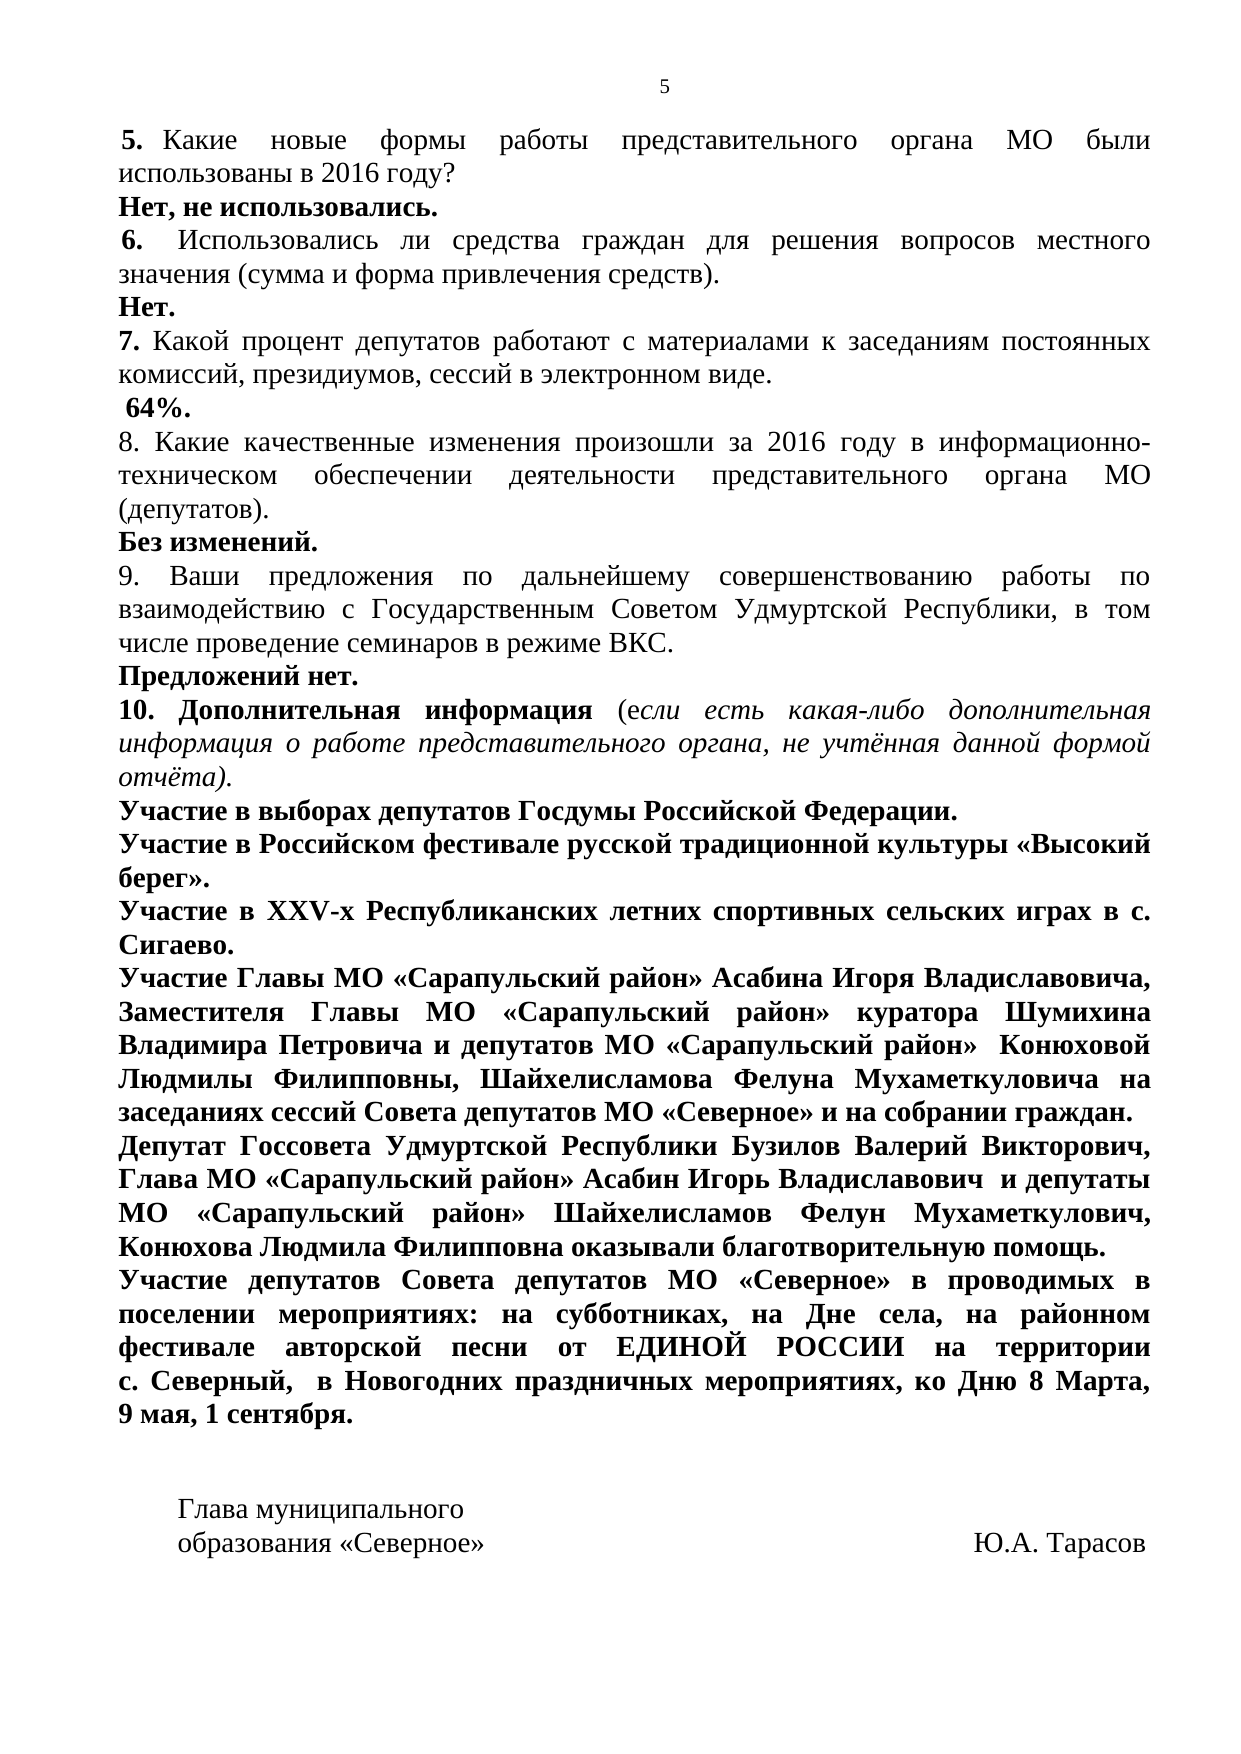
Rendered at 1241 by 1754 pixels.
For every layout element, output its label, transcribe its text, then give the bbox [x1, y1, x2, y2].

text 10. Дополнительная информация (если есть какая-либо дополнительная информация о работе представительного органа, не учтённая данной формой отчёта). [118, 692, 1152, 793]
text Депутат Госсовета Удмуртской Республики Бузилов Валерий Викторович, Глава МО «Сарапульский район» Асабин Игорь Владиславович и депутаты МО «Сарапульский район» Шайхелисламов Фелун Мухаметкулович, Конюхова Людмила Филипповна оказывали благотворительную помощь. [118, 1128, 1152, 1262]
text Нет, не использовались. [118, 189, 1152, 222]
text Участие Главы МО «Сарапульский район» Асабина Игоря Владиславовича, Заместителя Главы МО «Сарапульский район» куратора Шумихина Владимира Петровича и депутатов МО «Сарапульский район» Конюховой Людмилы Филипповны, Шайхелисламова Фелуна Мухаметкуловича на заседаниях сессий Совета депутатов МО «Северное» и на собрании граждан. [118, 960, 1152, 1128]
text 9. Ваши предложения по дальнейшему совершенствованию работы по взаимодействию с Государственным Советом Удмуртской Республики, в том числе проведение семинаров в режиме ВКС. [118, 558, 1152, 658]
text Глава муниципального [177, 1492, 1152, 1525]
text образования «Северное» Ю.А. Тарасов [177, 1525, 1152, 1559]
text Участие депутатов Совета депутатов МО «Северное» в проводимых в поселении мероприятиях: на субботниках, на Дне села, на районном фестивале авторской песни от ЕДИНОЙ РОССИИ на территории с. Северный, в Новогодних праздничных мероприятиях, ко Дню 8 Марта, 9 мая, 1 сентября. [118, 1262, 1152, 1430]
text Участие в XXV-x Республиканских летних спортивных сельских играх в с. Сигаево. [118, 893, 1152, 960]
text Предложений нет. [118, 658, 1152, 692]
list Какие новые формы работы представительного органа МО были использованы в 2016 году? [118, 122, 1152, 189]
text 7. Какой процент депутатов работают с материалами к заседаниям постоянных комиссий, президиумов, сессий в электронном виде. [118, 323, 1152, 390]
list Использовались ли средства граждан для решения вопросов местного значения (сумма и форма привлечения средств). [118, 222, 1152, 289]
text Участие в выборах депутатов Госдумы Российской Федерации. [118, 793, 1152, 826]
text Без изменений. [118, 524, 1152, 558]
text 8. Какие качественные изменения произошли за 2016 году в информационно-техническом обеспечении деятельности представительного органа МО (депутатов). [118, 424, 1152, 524]
text Участие в Российском фестивале русской традиционной культуры «Высокий берег». [118, 826, 1152, 893]
text Нет. [118, 289, 1152, 323]
text 64%. [118, 390, 1152, 424]
